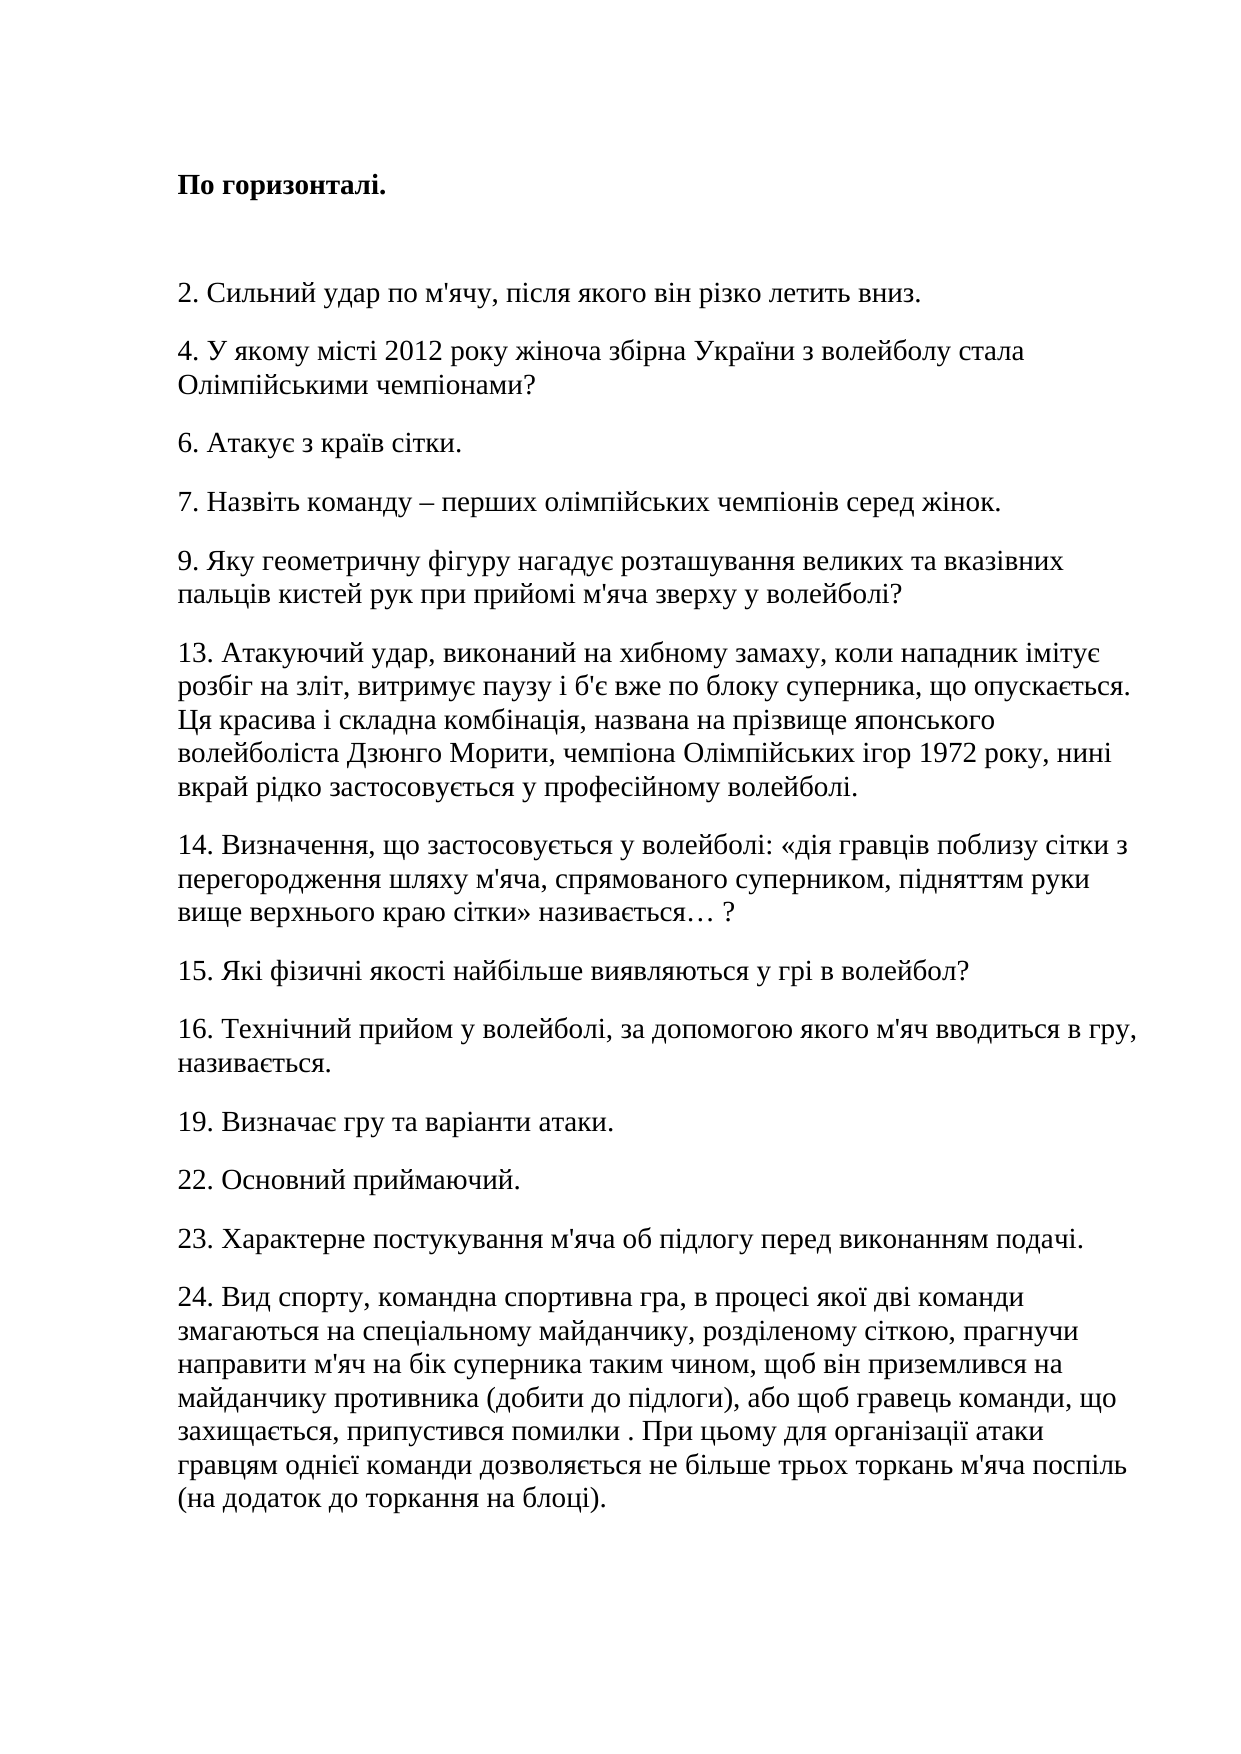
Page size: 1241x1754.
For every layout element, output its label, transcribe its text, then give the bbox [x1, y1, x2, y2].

text 4. У якому місті 2012 року жіноча збірна України з волейболу стала Олімпійськими чемпіонами? [177, 333, 1152, 401]
text 23. Характерне постукування м'яча об підлогу перед виконанням подачі. [177, 1221, 1152, 1254]
text 22. Основний приймаючий. [177, 1162, 1152, 1196]
text 7. Назвіть команду – перших олімпійських чемпіонів серед жінок. [177, 484, 1152, 518]
text 13. Атакуючий удар, виконаний на хибному замаху, коли нападник імітує розбіг на зліт, витримує паузу і б'є вже по блоку суперника, що опускається. Ця красива і складна комбінація, названа на прізвище японського волейболіста Дзюнго Морити, чемпіона Олімпійських ігор 1972 року, нині вкрай рідко застосовується у професійному волейболі. [177, 635, 1152, 802]
text 15. Які фізичні якості найбільше виявляються у грі в волейбол? [177, 953, 1152, 987]
text 2. Сильний удар по м'ячу, після якого він різко летить вниз. [177, 275, 1152, 308]
text 19. Визначає гру та варіанти атаки. [177, 1104, 1152, 1137]
text По горизонталі. [177, 167, 1152, 201]
text 9. Яку геометричну фігуру нагадує розташування великих та вказівних пальців кистей рук при прийомі м'яча зверху у волейболі? [177, 543, 1152, 610]
text 6. Атакує з країв сітки. [177, 426, 1152, 459]
text 16. Технічний прийом у волейболі, за допомогою якого м'яч вводиться в гру, називається. [177, 1012, 1152, 1079]
text 14. Визначення, що застосовується у волейболі: «дія гравців поблизу сітки з перегородження шляху м'яча, спрямованого суперником, підняттям руки вище верхнього краю сітки» називається… ? [177, 827, 1152, 928]
text 24. Вид спорту, командна спортивна гра, в процесі якої дві команди змагаються на спеціальному майданчику, розділеному сіткою, прагнучи направити м'яч на бік суперника таким чином, щоб він приземлився на майданчику противника (добити до підлоги), або щоб гравець команди, що захищається, припустився помилки . При цьому для організації атаки гравцям однієї команди дозволяється не більше трьох торкань м'яча поспіль (на додаток до торкання на блоці). [177, 1279, 1152, 1514]
